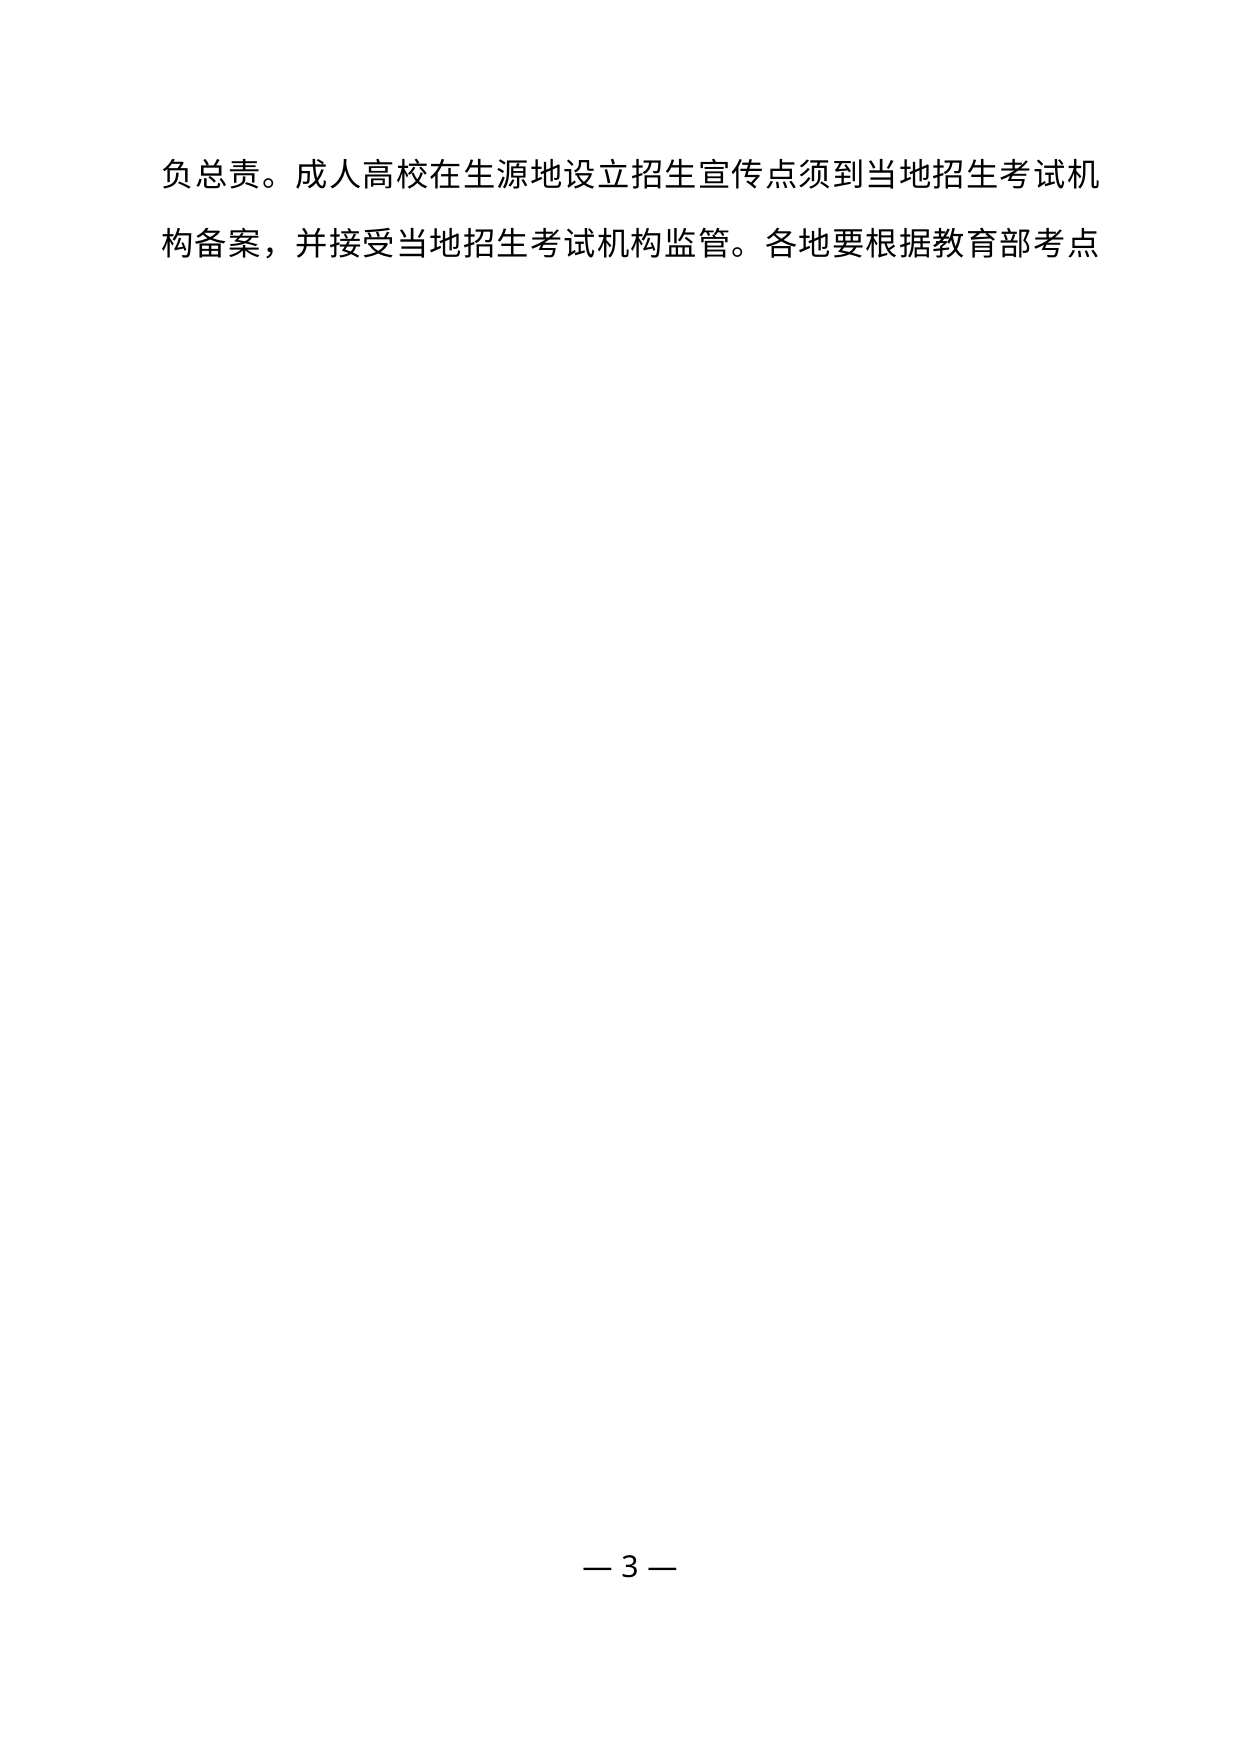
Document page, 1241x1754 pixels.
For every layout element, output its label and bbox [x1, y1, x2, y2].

text [161, 149, 1100, 264]
